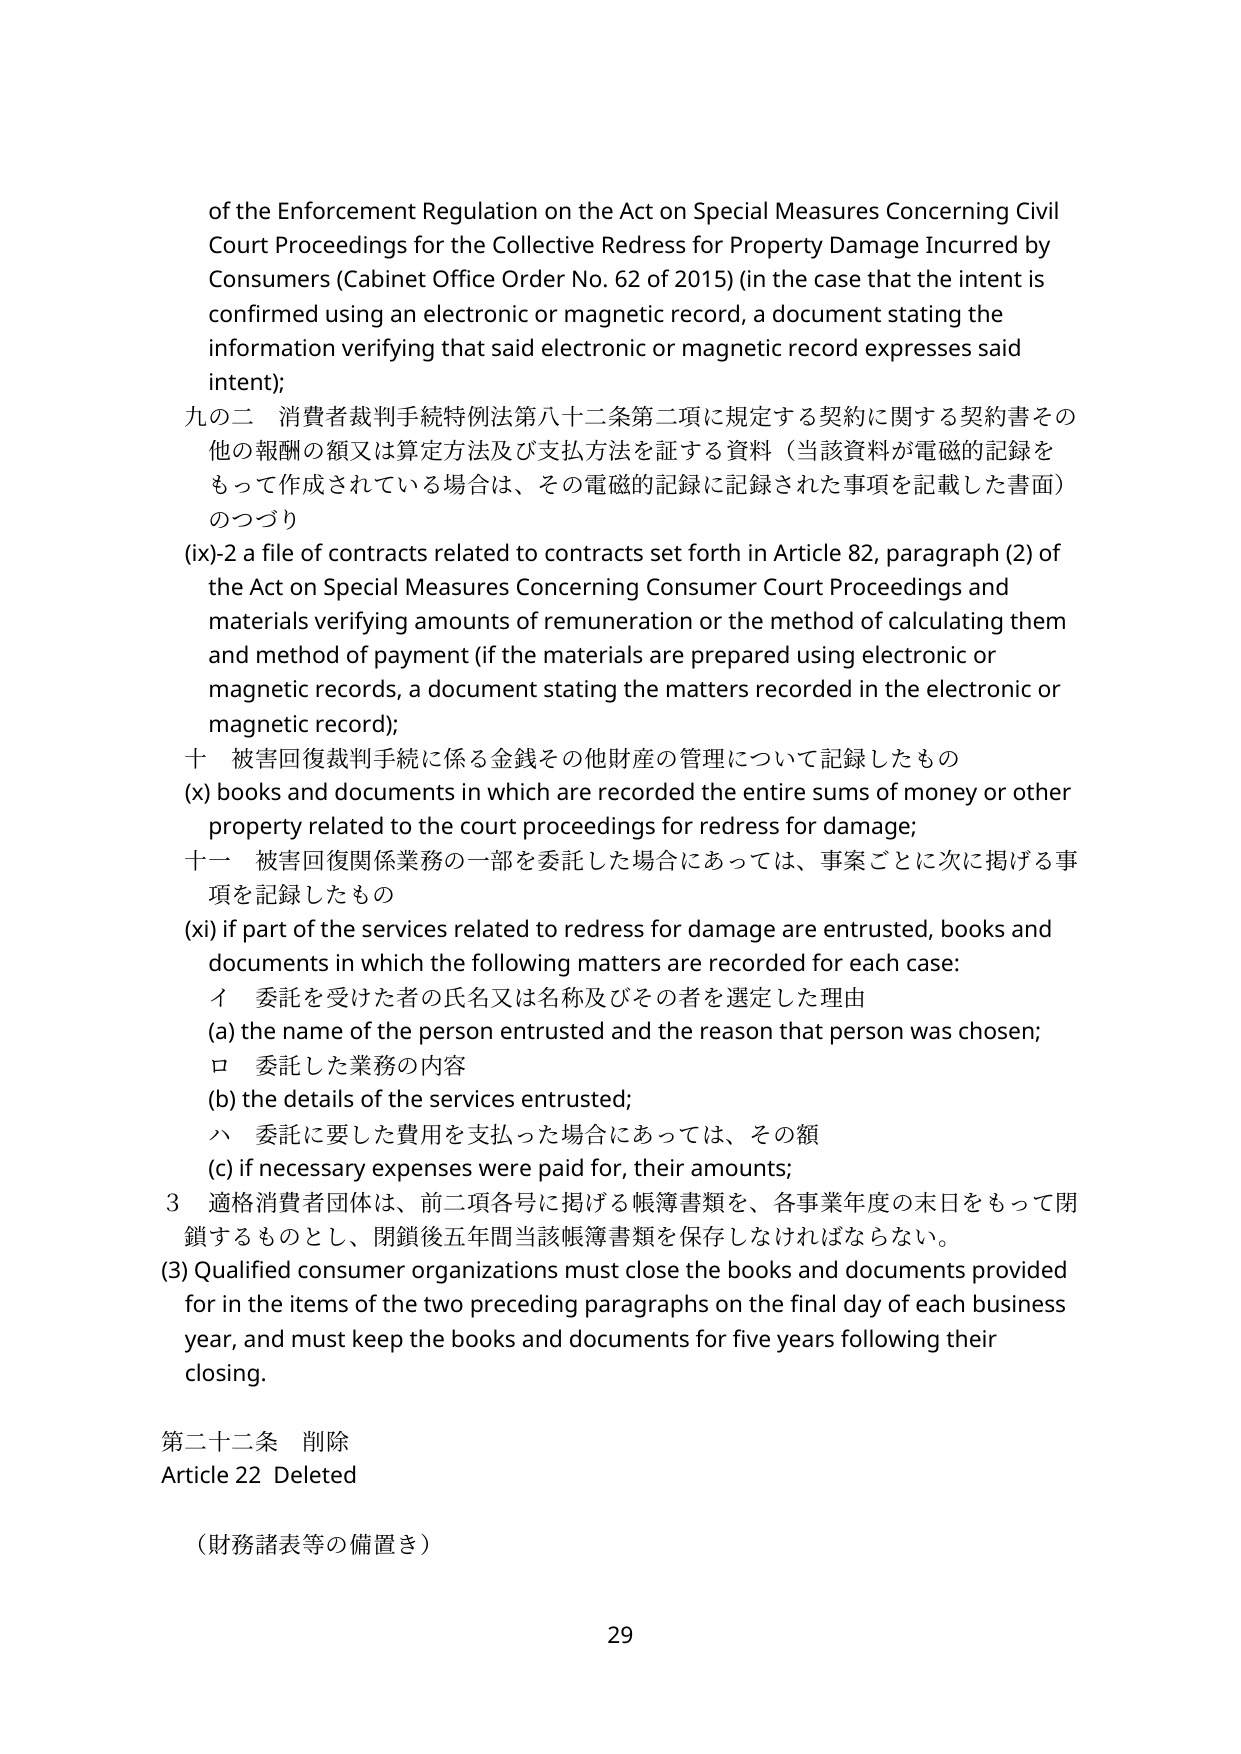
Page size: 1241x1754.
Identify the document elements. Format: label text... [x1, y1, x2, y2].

text イ 委託を受けた者の氏名又は名称及びその者を選定した理由 [207, 979, 1079, 1014]
text 十一 被害回復関係業務の一部を委託した場合にあっては、事案ごとに次に掲げる事項を記録したもの [184, 843, 1079, 911]
text 九の二 消費者裁判手続特例法第八十二条第二項に規定する契約に関する契約書その他の報酬の額又は算定方法及び支払方法を証する資料（当該資料が電磁的記録をもって作成されている場合は、その電磁的記録に記録された事項を記載した書面）のつづり [184, 399, 1079, 535]
text (ix)-2 a file of contracts related to contracts set forth in Article 82, paragraph (2) of the Act on Special Measures Concerning Consumer Court Proceedings and materials verifying amounts of remuneration or the method of calculating them and method of payment (if the materials are prepared using electronic or magnetic records, a document stating the matters recorded in the electronic or magnetic record); [184, 535, 1079, 740]
text ハ 委託に要した費用を支払った場合にあっては、その額 [207, 1116, 1079, 1150]
text 十 被害回復裁判手続に係る金銭その他財産の管理について記録したもの [184, 740, 1079, 774]
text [184, 194, 1079, 399]
text (b) the details of the services entrusted; [207, 1082, 1079, 1116]
text (c) if necessary expenses were paid for, their amounts; [207, 1150, 1079, 1184]
text （財務諸表等の備置き） [184, 1526, 1079, 1560]
text (a) the name of the person entrusted and the reason that person was chosen; [207, 1014, 1079, 1048]
text 第二十二条 削除 [161, 1424, 1079, 1458]
text (xi) if part of the services related to redress for damage are entrusted, books and documents in which the following matters are recorded for each case: [184, 911, 1079, 979]
text Article 22 Deleted [161, 1458, 1079, 1492]
text ロ 委託した業務の内容 [207, 1048, 1079, 1082]
text (3) Qualified consumer organizations must close the books and documents provided for in the items of the two preceding paragraphs on the final day of each business year, and must keep the books and documents for five years following their closing. [161, 1253, 1079, 1389]
text (x) books and documents in which are recorded the entire sums of money or other property related to the court proceedings for redress for damage; [184, 774, 1079, 843]
text ３ 適格消費者団体は、前二項各号に掲げる帳簿書類を、各事業年度の末日をもって閉鎖するものとし、閉鎖後五年間当該帳簿書類を保存しなければならない。 [161, 1184, 1079, 1253]
